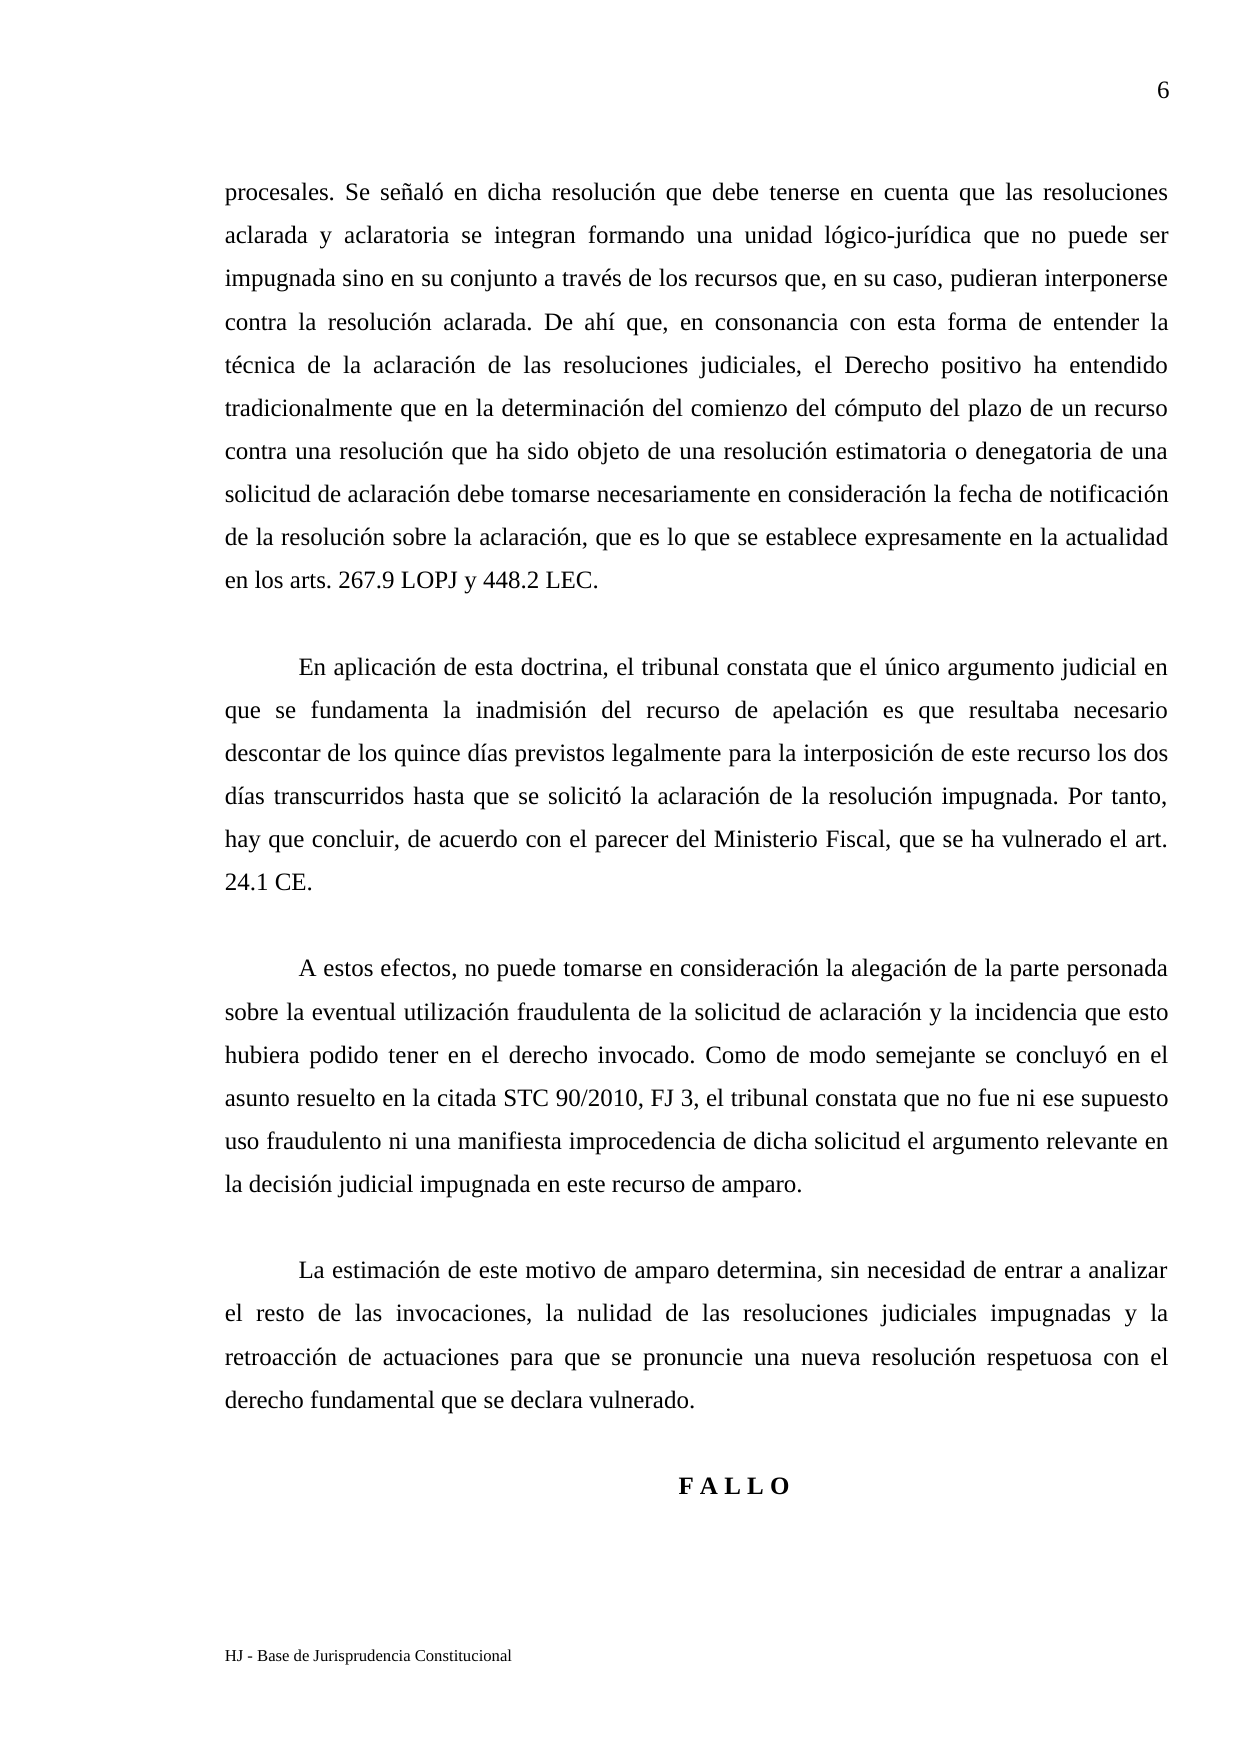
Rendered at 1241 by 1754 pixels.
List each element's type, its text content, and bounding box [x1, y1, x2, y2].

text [224, 177, 1169, 594]
subtitle F A L L O [224, 1471, 1169, 1500]
text La estimación de este motivo de amparo determina, sin necesidad de entrar a analizar el resto de las invocaciones, la nulidad de las resoluciones judiciales impugnadas y la retroacción de actuaciones para que se pronuncie una nueva resolución respetuosa con el derecho fundamental que se declara vulnerado. [224, 1255, 1169, 1413]
text En aplicación de esta doctrina, el tribunal constata que el único argumento judicial en que se fundamenta la inadmisión del recurso de apelación es que resultaba necesario descontar de los quince días previstos legalmente para la interposición de este recurso los dos días transcurridos hasta que se solicitó la aclaración de la resolución impugnada. Por tanto, hay que concluir, de acuerdo con el parecer del Ministerio Fiscal, que se ha vulnerado el art. 24.1 CE. [224, 652, 1169, 896]
text A estos efectos, no puede tomarse en consideración la alegación de la parte personada sobre la eventual utilización fraudulenta de la solicitud de aclaración y la incidencia que esto hubiera podido tener en el derecho invocado. Como de modo semejante se concluyó en el asunto resuelto en la citada STC 90/2010, FJ 3, el tribunal constata que no fue ni ese supuesto uso fraudulento ni una manifiesta improcedencia de dicha solicitud el argumento relevante en la decisión judicial impugnada en este recurso de amparo. [224, 953, 1169, 1198]
